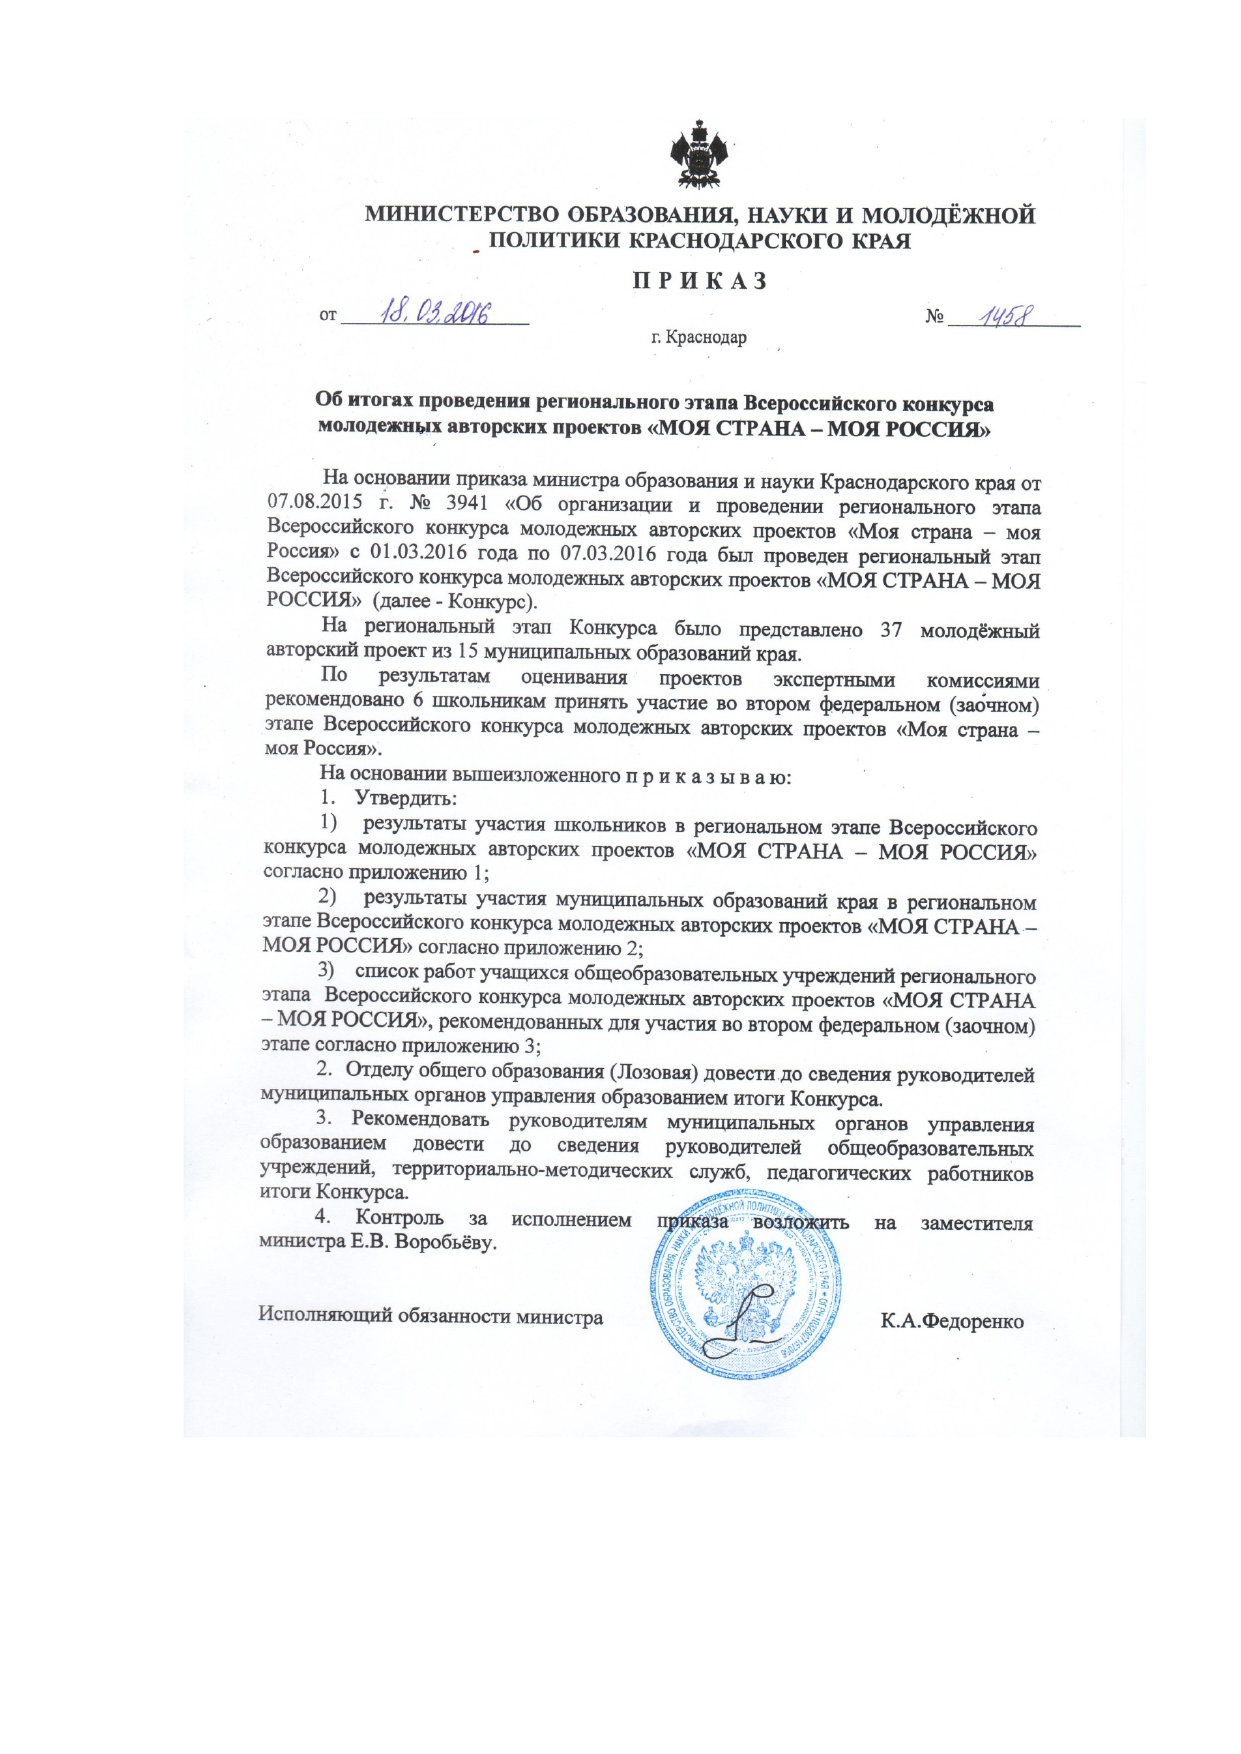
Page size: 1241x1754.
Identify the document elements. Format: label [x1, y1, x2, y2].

picture [177, 118, 1152, 1458]
